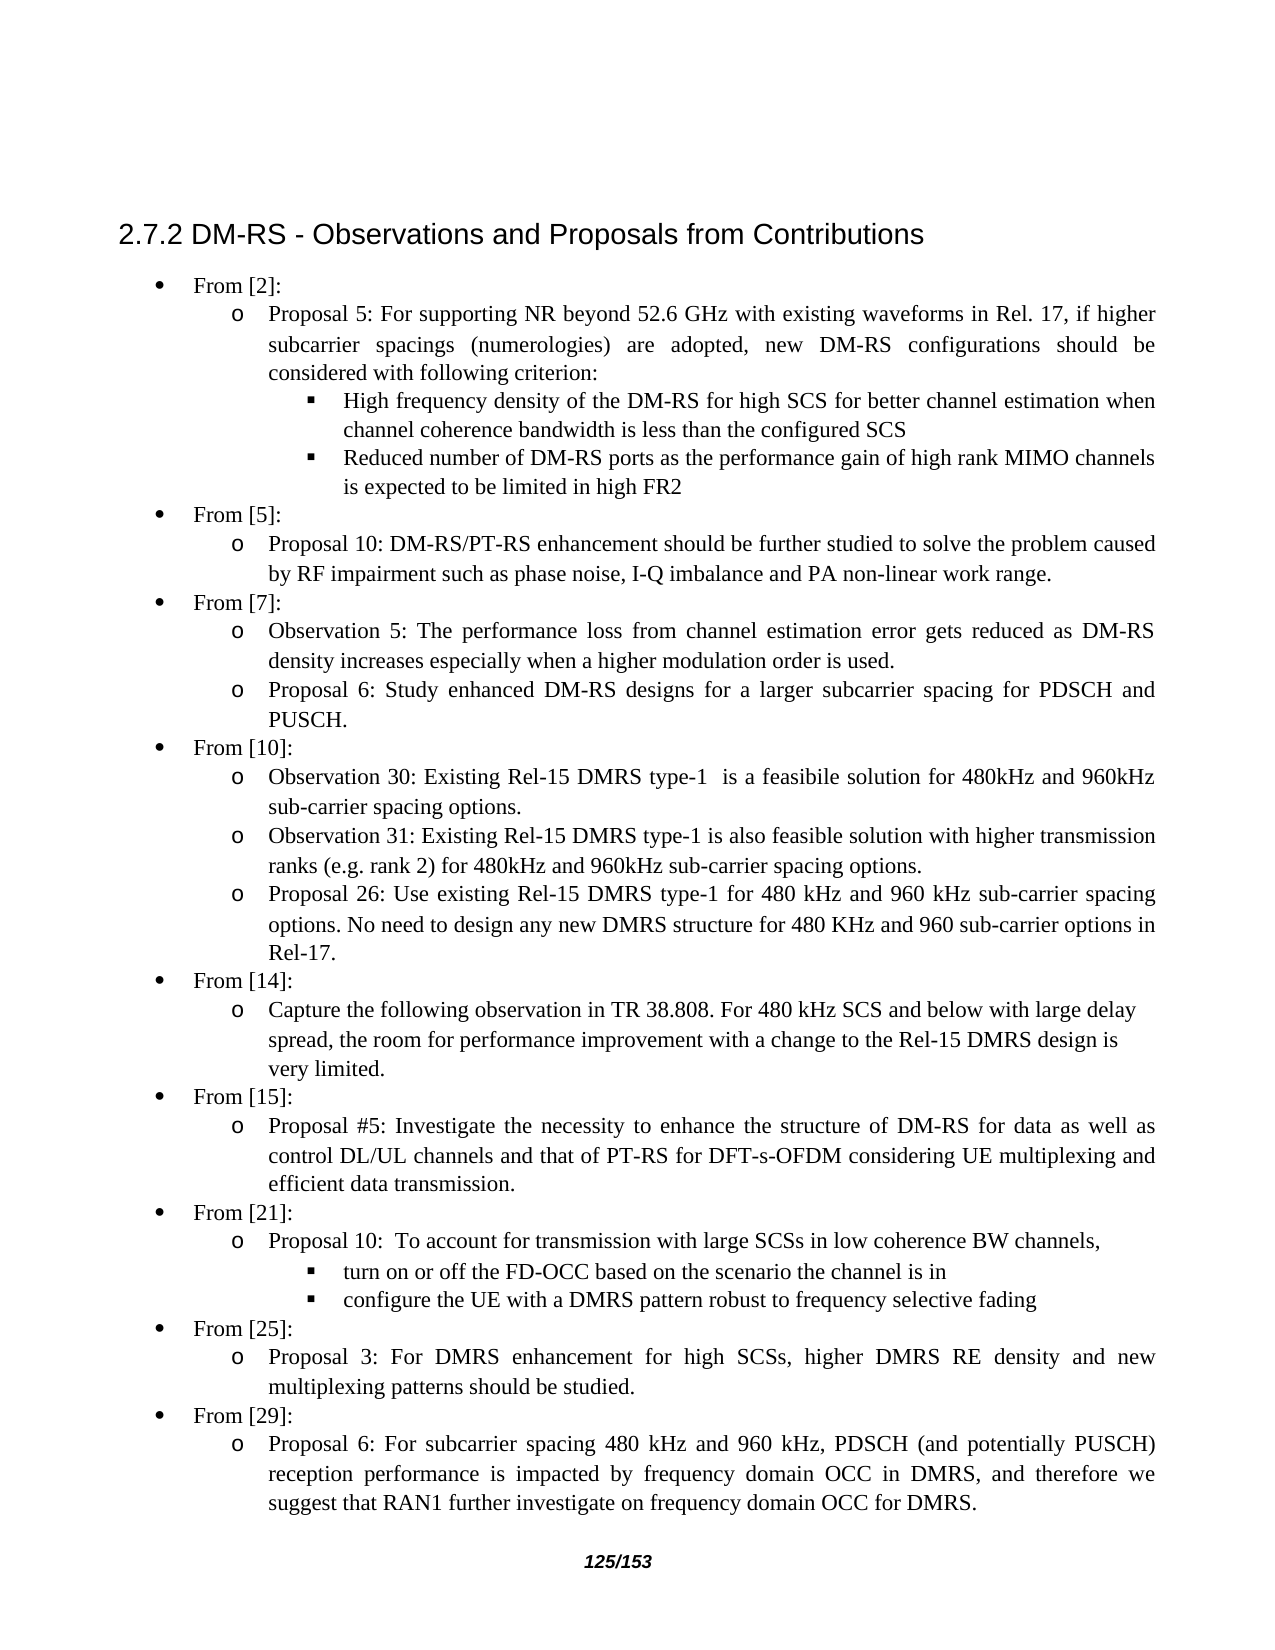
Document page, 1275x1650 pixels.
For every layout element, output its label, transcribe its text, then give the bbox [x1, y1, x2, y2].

list Proposal 10: DM-RS/PT-RS enhancement should be further studied to solve the problem caused by RF impairment such as phase noise, I-Q imbalance and PA non-linear work range. [231, 530, 1157, 586]
list From [21]: [156, 1199, 1157, 1225]
list turn on or off the FD-OCC based on the scenario the channel is in [306, 1258, 1157, 1284]
list Proposal 26: Use existing Rel-15 DMRS type-1 for 480 kHz and 960 kHz sub-carrier spacing options. No need to design any new DMRS structure for 480 KHz and 960 sub-carrier options in Rel-17. [231, 880, 1157, 966]
list Observation 31: Existing Rel-15 DMRS type-1 is also feasible solution with higher transmission ranks (e.g. rank 2) for 480kHz and 960kHz sub-carrier spacing options. [231, 822, 1157, 878]
list From [29]: [156, 1402, 1157, 1428]
list Observation 5: The performance loss from channel estimation error gets reduced as DM-RS density increases especially when a higher modulation order is used. [231, 617, 1157, 674]
list Proposal 6: For subcarrier spacing 480 kHz and 960 kHz, PDSCH (and potentially PUSCH) reception performance is impacted by frequency domain OCC in DMRS, and therefore we suggest that RAN1 further investigate on frequency domain OCC for DMRS. [231, 1430, 1157, 1515]
list Reduced number of DM-RS ports as the performance gain of high rank MIMO channels is expected to be limited in high FR2 [306, 444, 1157, 499]
list From [10]: [156, 734, 1157, 761]
list Proposal 3: For DMRS enhancement for high SCSs, higher DMRS RE density and new multiplexing patterns should be studied. [231, 1343, 1157, 1400]
list Observation 30: Existing Rel-15 DMRS type-1 is a feasibile solution for 480kHz and 960kHz sub-carrier spacing options. [231, 763, 1157, 819]
list High frequency density of the DM-RS for high SCS for better channel estimation when channel coherence bandwidth is less than the configured SCS [306, 388, 1157, 442]
list From [15]: [156, 1083, 1157, 1109]
list From [2]: [156, 272, 1157, 298]
list From [7]: [156, 588, 1157, 615]
list Capture the following observation in TR 38.808. For 480 kHz SCS and below with large delay spread, the room for performance improvement with a change to the Rel-15 DMRS design is very limited. [231, 996, 1157, 1081]
list Proposal 6: Study enhanced DM-RS designs for a larger subcarrier spacing for PDSCH and PUSCH. [231, 676, 1157, 732]
list Proposal 10: To account for transmission with large SCSs in low coherence BW channels, [231, 1227, 1157, 1256]
list Proposal #5: Investigate the necessity to enhance the structure of DM-RS for data as well as control DL/UL channels and that of PT-RS for DFT-s-OFDM considering UE multiplexing and efficient data transmission. [231, 1112, 1157, 1197]
subtitle 2.7.2 DM-RS - Observations and Proposals from Contributions [118, 217, 1157, 251]
list From [14]: [156, 968, 1157, 994]
list Proposal 5: For supporting NR beyond 52.6 GHz with existing waveforms in Rel. 17, if higher subcarrier spacings (numerologies) are adopted, new DM-RS configurations should be considered with following criterion: [231, 300, 1157, 386]
list From [5]: [156, 501, 1157, 528]
list From [25]: [156, 1314, 1157, 1341]
list configure the UE with a DMRS pattern robust to frequency selective fading [306, 1286, 1157, 1312]
